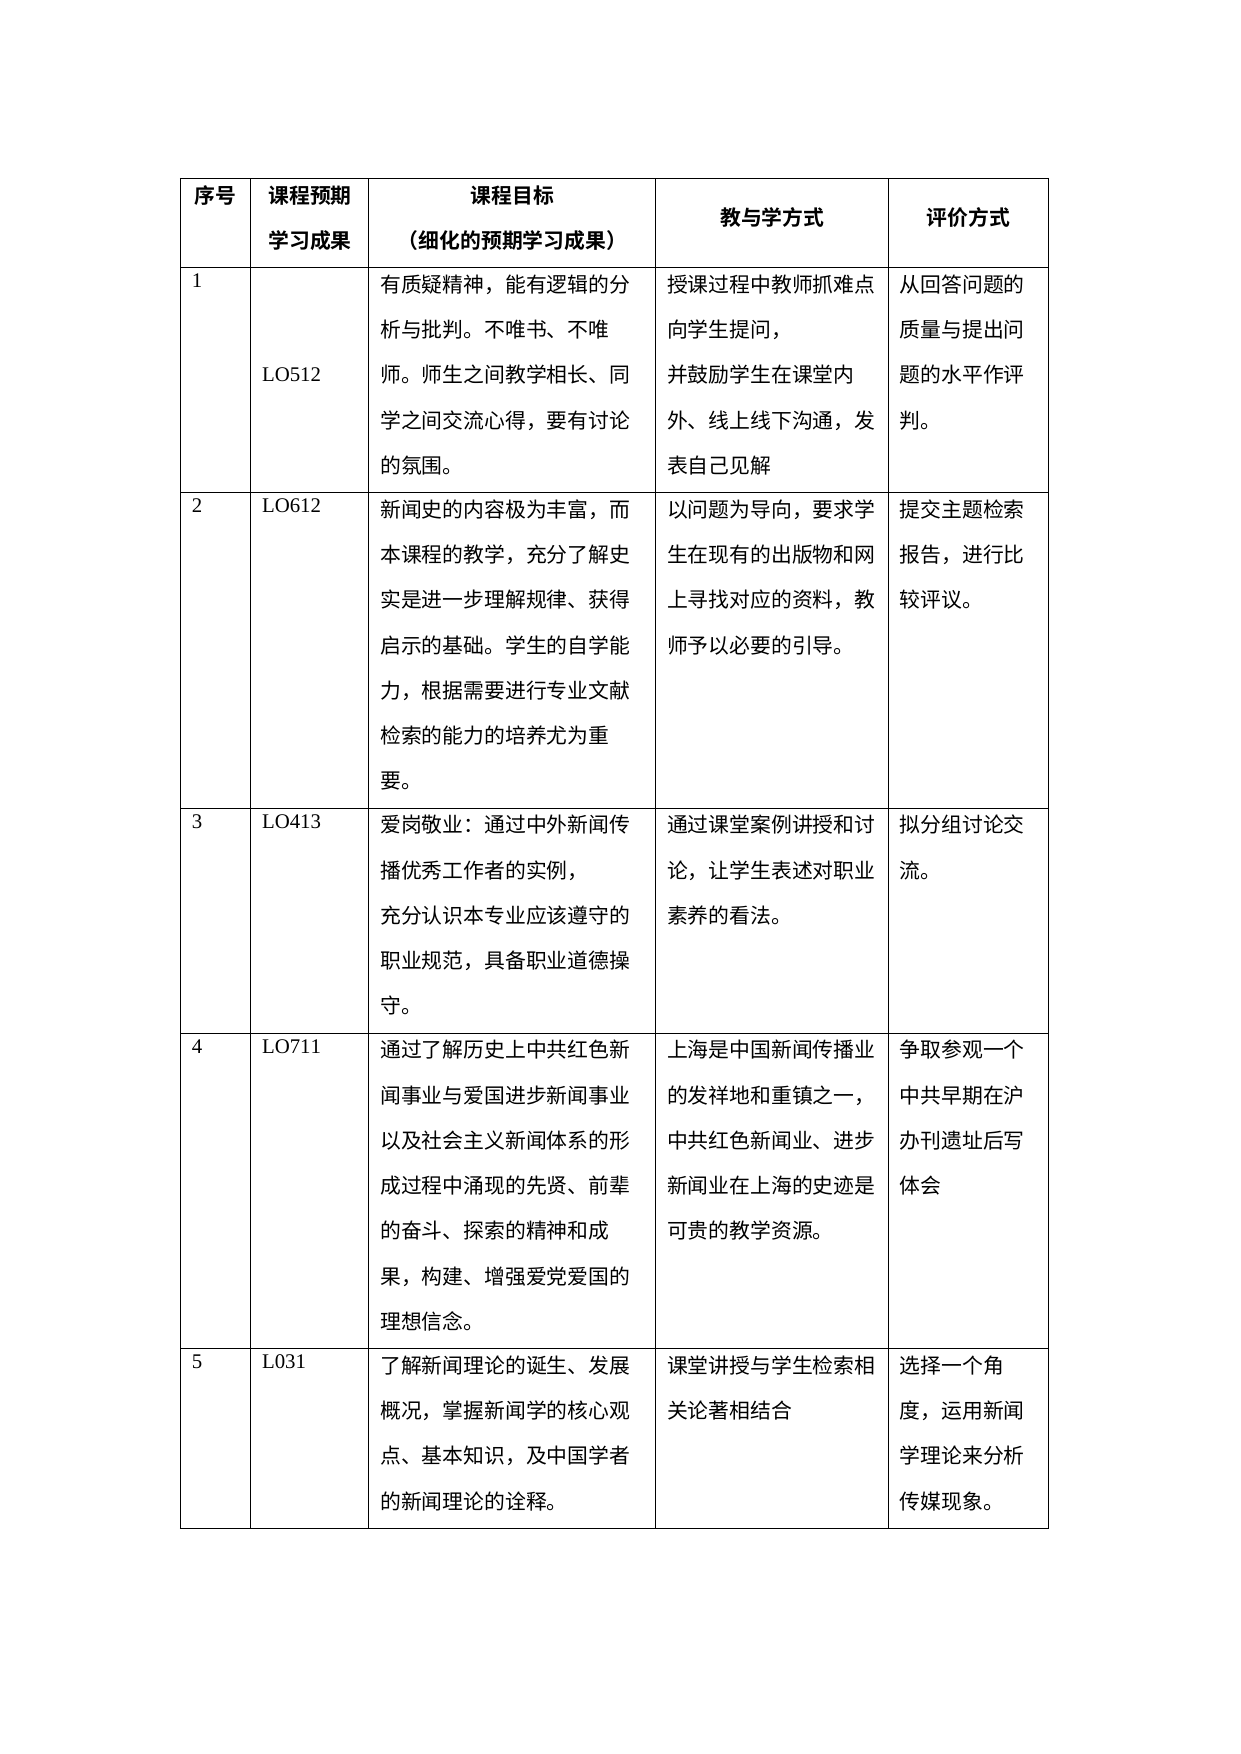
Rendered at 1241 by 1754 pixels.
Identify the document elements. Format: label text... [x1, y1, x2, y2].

table_cell 上海是中国新闻传播业的发祥地和重镇之一，中共红色新闻业、进步新闻业在上海的史迹是可贵的教学资源。 [656, 1034, 888, 1348]
table_cell LO512 [251, 268, 368, 492]
table_cell 2 [181, 493, 250, 807]
table_header 序号 [181, 179, 250, 267]
table_cell 拟分组讨论交流。 [889, 809, 1048, 1032]
table_cell 课堂讲授与学生检索相关论著相结合 [656, 1349, 888, 1528]
table_cell 5 [181, 1349, 250, 1528]
table_cell LO711 [251, 1034, 368, 1348]
table_header 教与学方式 [656, 179, 888, 267]
table_cell LO413 [251, 809, 368, 1032]
table_cell 通过课堂案例讲授和讨论，让学生表述对职业素养的看法。 [656, 809, 888, 1032]
table_cell LO612 [251, 493, 368, 807]
table_cell 提交主题检索报告，进行比较评议。 [889, 493, 1048, 807]
table_cell 选择一个角度，运用新闻学理论来分析传媒现象。 [889, 1349, 1048, 1528]
table_cell 有质疑精神，能有逻辑的分析与批判。不唯书、不唯师。师生之间教学相长、同学之间交流心得，要有讨论的氛围。 [369, 268, 655, 492]
table_cell 3 [181, 809, 250, 1032]
table_cell 授课过程中教师抓难点向学生提问， 并鼓励学生在课堂内外、线上线下沟通，发表自己见解 [656, 268, 888, 492]
table_cell 了解新闻理论的诞生、发展概况，掌握新闻学的核心观点、基本知识，及中国学者的新闻理论的诠释。 [369, 1349, 655, 1528]
table_cell 4 [181, 1034, 250, 1348]
table_header 课程预期 学习成果 [251, 179, 368, 267]
table_cell L031 [251, 1349, 368, 1528]
table_cell 新闻史的内容极为丰富，而本课程的教学，充分了解史实是进一步理解规律、获得启示的基础。学生的自学能力，根据需要进行专业文献检索的能力的培养尤为重要。 [369, 493, 655, 807]
table_cell 从回答问题的质量与提出问题的水平作评判。 [889, 268, 1048, 492]
table_cell 争取参观一个中共早期在沪办刊遗址后写体会 [889, 1034, 1048, 1348]
table_cell 1 [181, 268, 250, 492]
table_header 评价方式 [889, 179, 1048, 267]
table_header 课程目标 （细化的预期学习成果） [369, 179, 655, 267]
table_cell 爱岗敬业：通过中外新闻传播优秀工作者的实例， 充分认识本专业应该遵守的职业规范，具备职业道德操守。 [369, 809, 655, 1032]
table_cell 以问题为导向，要求学生在现有的出版物和网上寻找对应的资料，教师予以必要的引导。 [656, 493, 888, 807]
table_cell 通过了解历史上中共红色新闻事业与爱国进步新闻事业以及社会主义新闻体系的形成过程中涌现的先贤、前辈的奋斗、探索的精神和成果，构建、增强爱党爱国的理想信念。 [369, 1034, 655, 1348]
